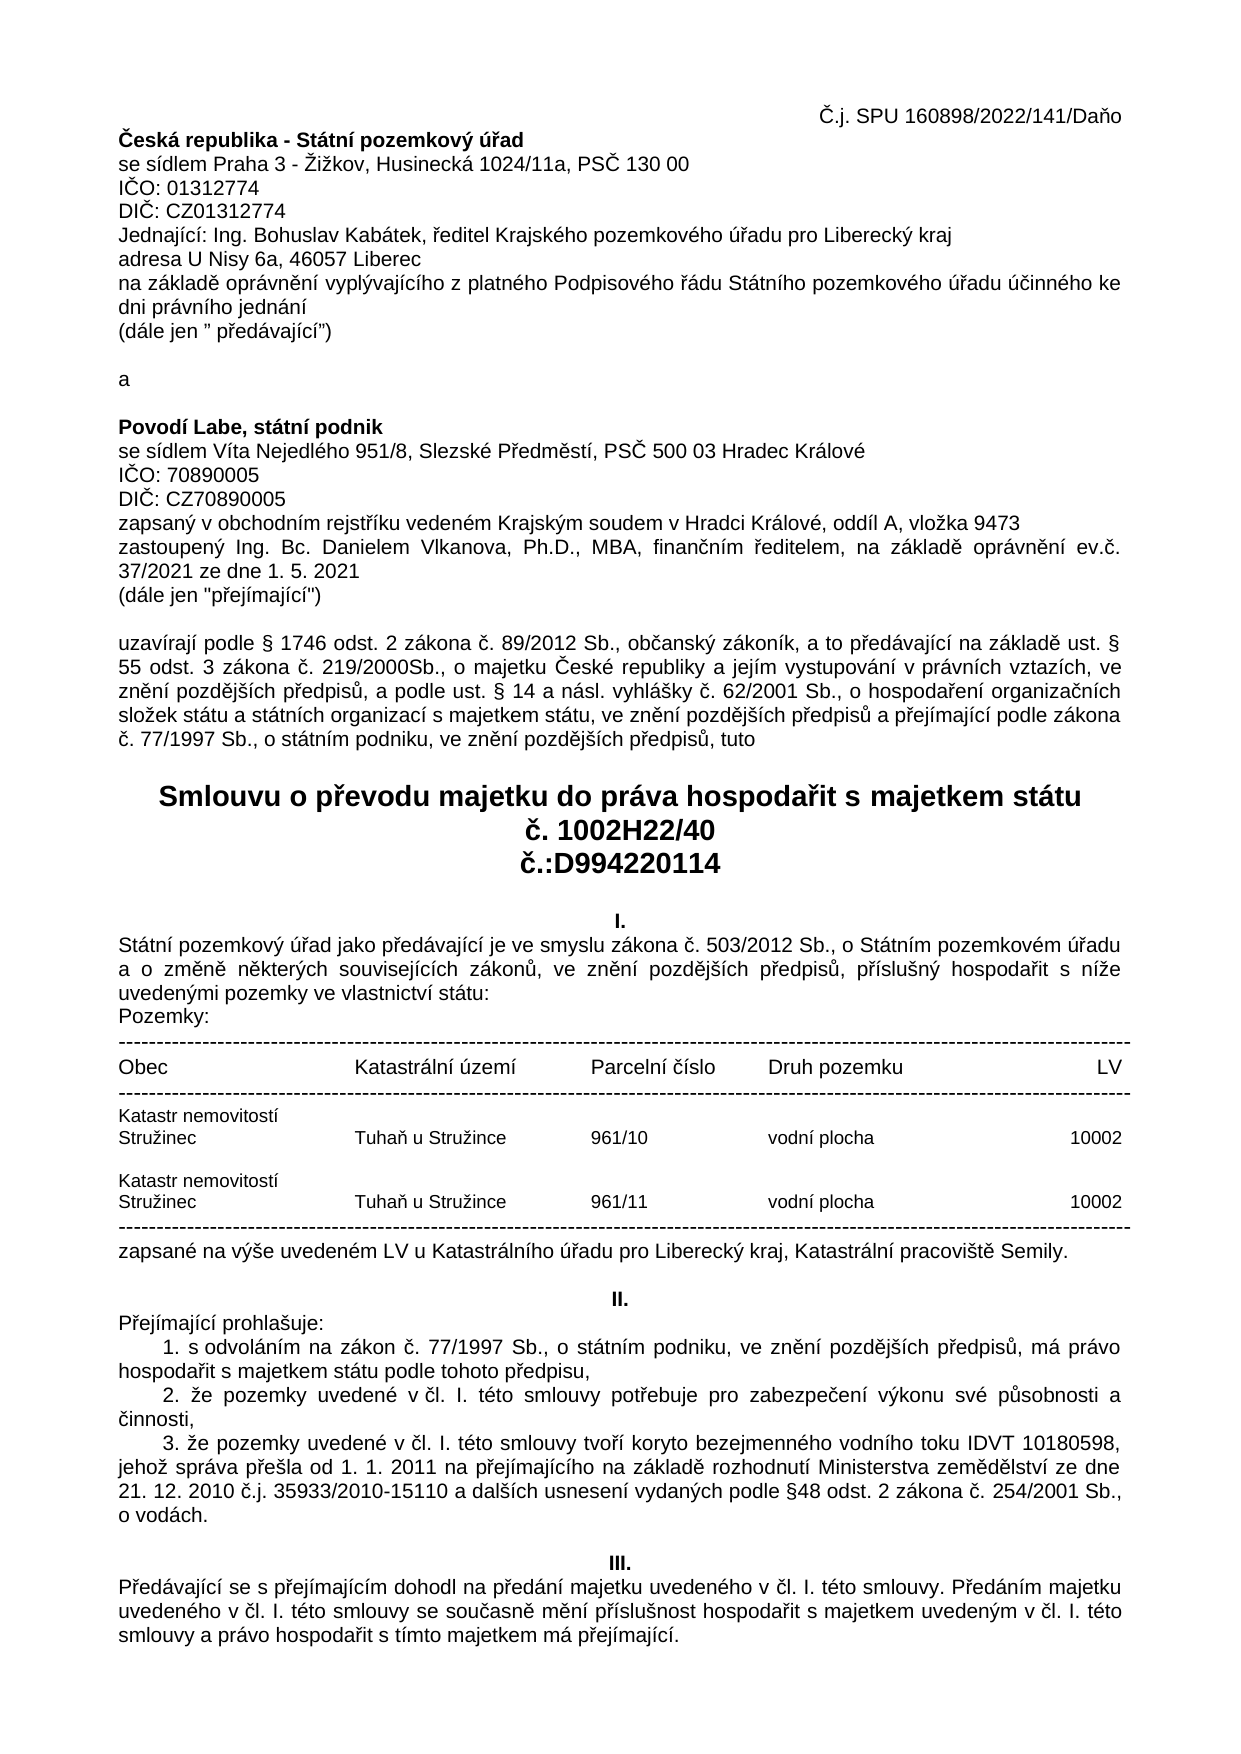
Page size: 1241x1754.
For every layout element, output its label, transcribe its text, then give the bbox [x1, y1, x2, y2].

text Stružinec Tuhaň u Stružince 961/11 vodní plocha 10002 [118, 1191, 1122, 1213]
text IČO: 01312774 [118, 175, 1122, 199]
text a [118, 367, 1122, 391]
text uzavírají podle § 1746 odst. 2 zákona č. 89/2012 Sb., občanský zákoník, a to předávající na základě ust. § 55 odst. 3 zákona č. 219/2000Sb., o majetku České republiky a jejím vystupování v právních vztazích, ve znění pozdějších předpisů, a podle ust. § 14 a násl. vyhlášky č. 62/2001 Sb., o hospodaření organizačních složek státu a státních organizací s majetkem státu, ve znění pozdějších předpisů a přejímající podle zákona č. 77/1997 Sb., o státním podniku, ve znění pozdějších předpisů, tuto [118, 631, 1122, 750]
text 1. s odvoláním na zákon č. 77/1997 Sb., o státním podniku, ve znění pozdějších předpisů, má právo hospodařit s majetkem státu podle tohoto předpisu, [118, 1335, 1122, 1383]
text DIČ: CZ01312774 [118, 199, 1122, 223]
text 3. že pozemky uvedené v čl. I. této smlouvy tvoří koryto bezejmenného vodního toku IDVT 10180598, jehož správa přešla od 1. 1. 2011 na přejímajícího na základě rozhodnutí Ministerstva zemědělství ze dne 21. 12. 2010 č.j. 35933/2010-15110 a dalších usnesení vydaných podle §48 odst. 2 zákona č. 254/2001 Sb., o vodách. [118, 1431, 1122, 1527]
text Česká republika - Státní pozemkový úřad [118, 127, 1122, 151]
text č.:D994220114 [118, 846, 1122, 880]
text ------------------------------------------------------------------------------------------------------------------------------------- [118, 1028, 1137, 1054]
text zastoupený Ing. Bc. Danielem Vlkanova, Ph.D., MBA, finančním ředitelem, na základě oprávnění ev.č. 37/2021 ze dne 1. 5. 2021 [118, 535, 1122, 583]
text Přejímající prohlašuje: [118, 1311, 1122, 1335]
text Katastr nemovitostí [118, 1169, 1122, 1191]
text Obec Katastrální území Parcelní číslo Druh pozemku LV [118, 1054, 1122, 1078]
text Pozemky: [118, 1004, 1122, 1028]
text se sídlem Praha 3 - Žižkov, Husinecká 1024/11a, PSČ 130 00 [118, 151, 1122, 175]
text Smlouvu o převodu majetku do práva hospodařit s majetkem státu [118, 779, 1122, 813]
text Povodí Labe, státní podnik [118, 415, 1122, 439]
text (dále jen ” předávající”) [118, 319, 1122, 343]
text Státní pozemkový úřad jako předávající je ve smyslu zákona č. 503/2012 Sb., o Státním pozemkovém úřadu a o změně některých souvisejících zákonů, ve znění pozdějších předpisů, příslušný hospodařit s níže uvedenými pozemky ve vlastnictví státu: [118, 932, 1122, 1004]
text adresa U Nisy 6a, 46057 Liberec [118, 247, 1122, 271]
text Č.j. SPU 160898/2022/141/Daňo [118, 103, 1122, 127]
text 2. že pozemky uvedené v čl. I. této smlouvy potřebuje pro zabezpečení výkonu své působnosti a činnosti, [118, 1383, 1122, 1431]
text Jednající: Ing. Bohuslav Kabátek, ředitel Krajského pozemkového úřadu pro Liberecký kraj [118, 223, 1122, 247]
text zapsané na výše uvedeném LV u Katastrálního úřadu pro Liberecký kraj, Katastrální pracoviště Semily. [118, 1239, 1122, 1263]
text DIČ: CZ70890005 [118, 487, 1122, 511]
text ------------------------------------------------------------------------------------------------------------------------------------- [118, 1078, 1137, 1105]
text I. [118, 908, 1122, 932]
text se sídlem Víta Nejedlého 951/8, Slezské Předměstí, PSČ 500 03 Hradec Králové [118, 439, 1122, 463]
text (dále jen "přejímající") [118, 583, 1122, 607]
text Stružinec Tuhaň u Stružince 961/10 vodní plocha 10002 [118, 1126, 1122, 1148]
text ------------------------------------------------------------------------------------------------------------------------------------- [118, 1213, 1137, 1239]
text č. 1002H22/40 [118, 813, 1122, 846]
text II. [118, 1287, 1122, 1311]
text Předávající se s přejímajícím dohodl na předání majetku uvedeného v čl. I. této smlouvy. Předáním majetku uvedeného v čl. I. této smlouvy se současně mění příslušnost hospodařit s majetkem uvedeným v čl. I. této smlouvy a právo hospodařit s tímto majetkem má přejímající. [118, 1574, 1122, 1646]
text IČO: 70890005 [118, 463, 1122, 487]
text III. [118, 1551, 1122, 1574]
text na základě oprávnění vyplývajícího z platného Podpisového řádu Státního pozemkového úřadu účinného ke dni právního jednání [118, 271, 1122, 319]
text zapsaný v obchodním rejstříku vedeném Krajským soudem v Hradci Králové, oddíl A, vložka 9473 [118, 511, 1122, 535]
text Katastr nemovitostí [118, 1105, 1122, 1126]
